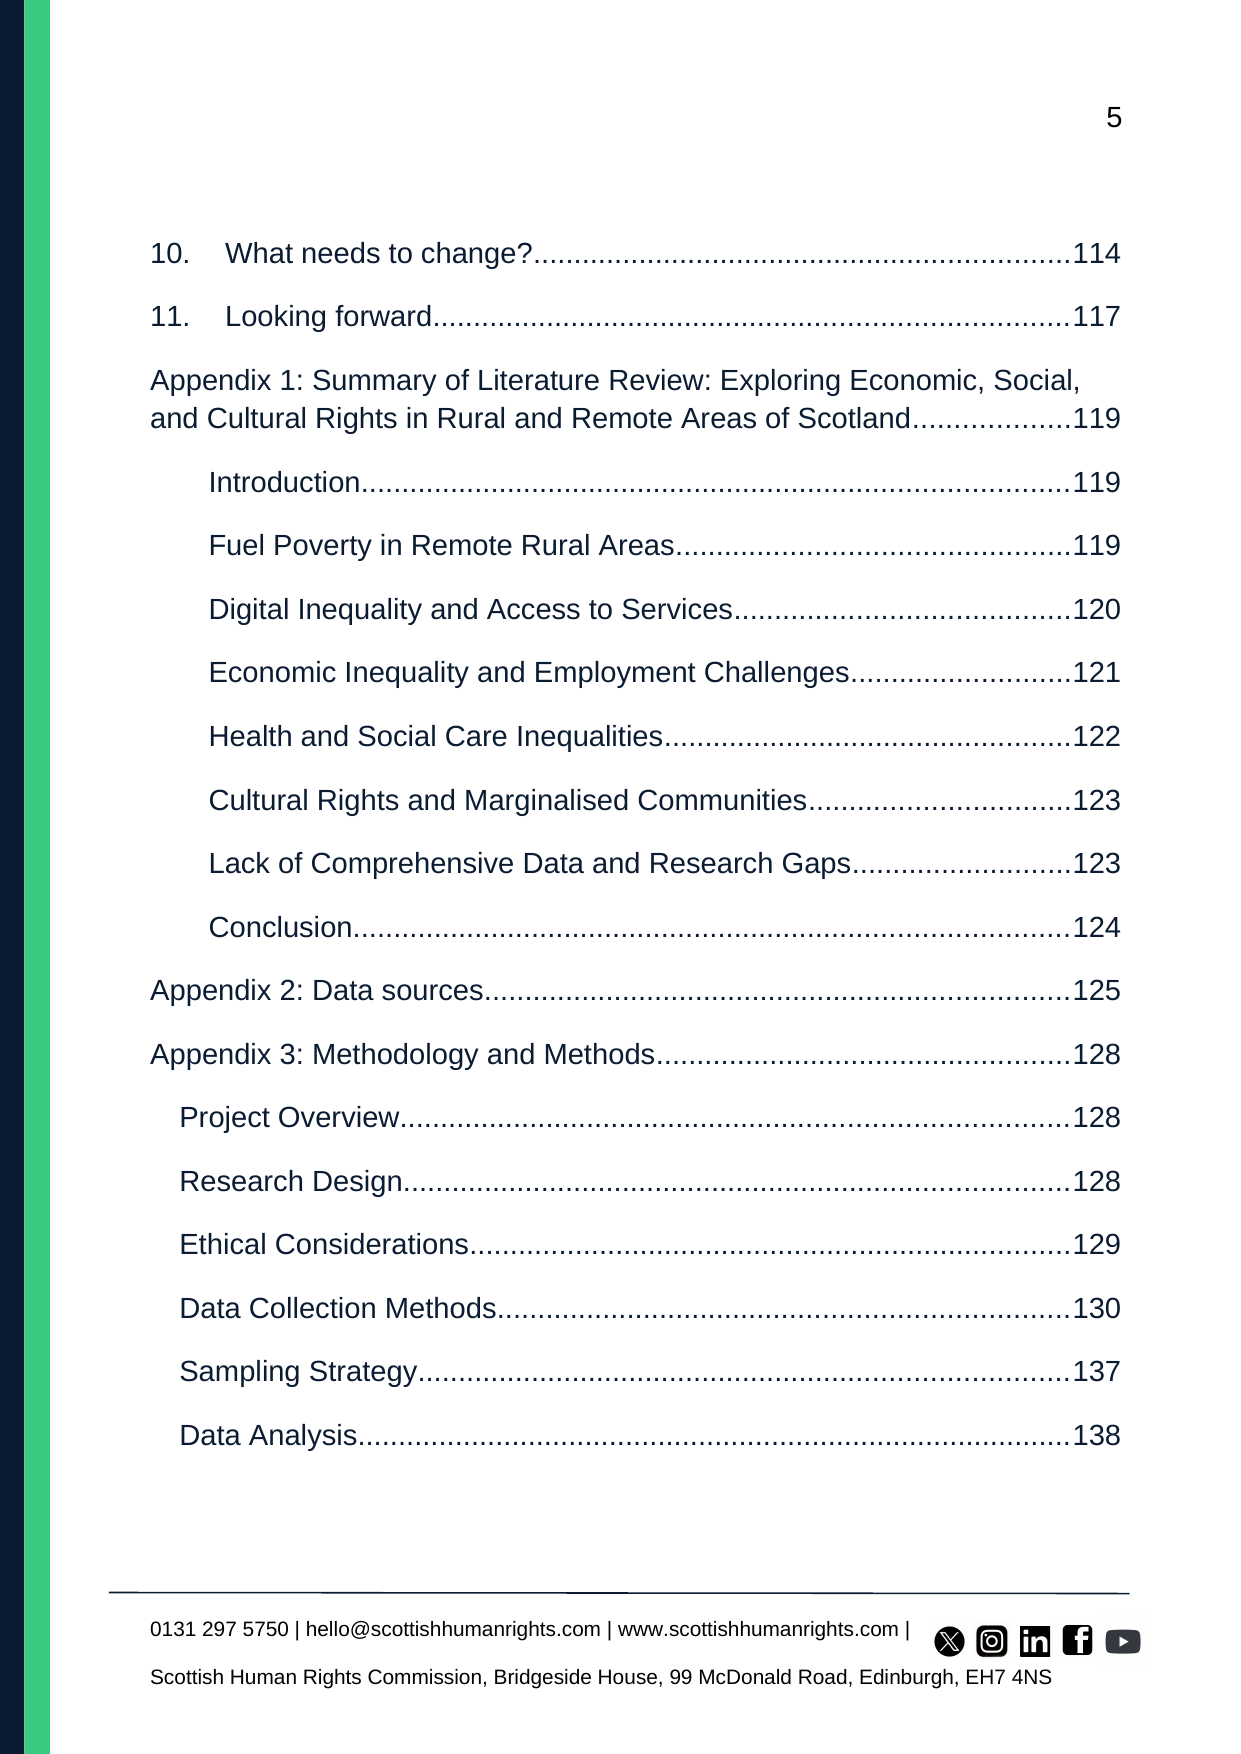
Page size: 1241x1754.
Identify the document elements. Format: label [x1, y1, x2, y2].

picture [972, 1622, 1011, 1660]
picture [931, 1623, 968, 1660]
picture [1020, 1615, 1150, 1668]
